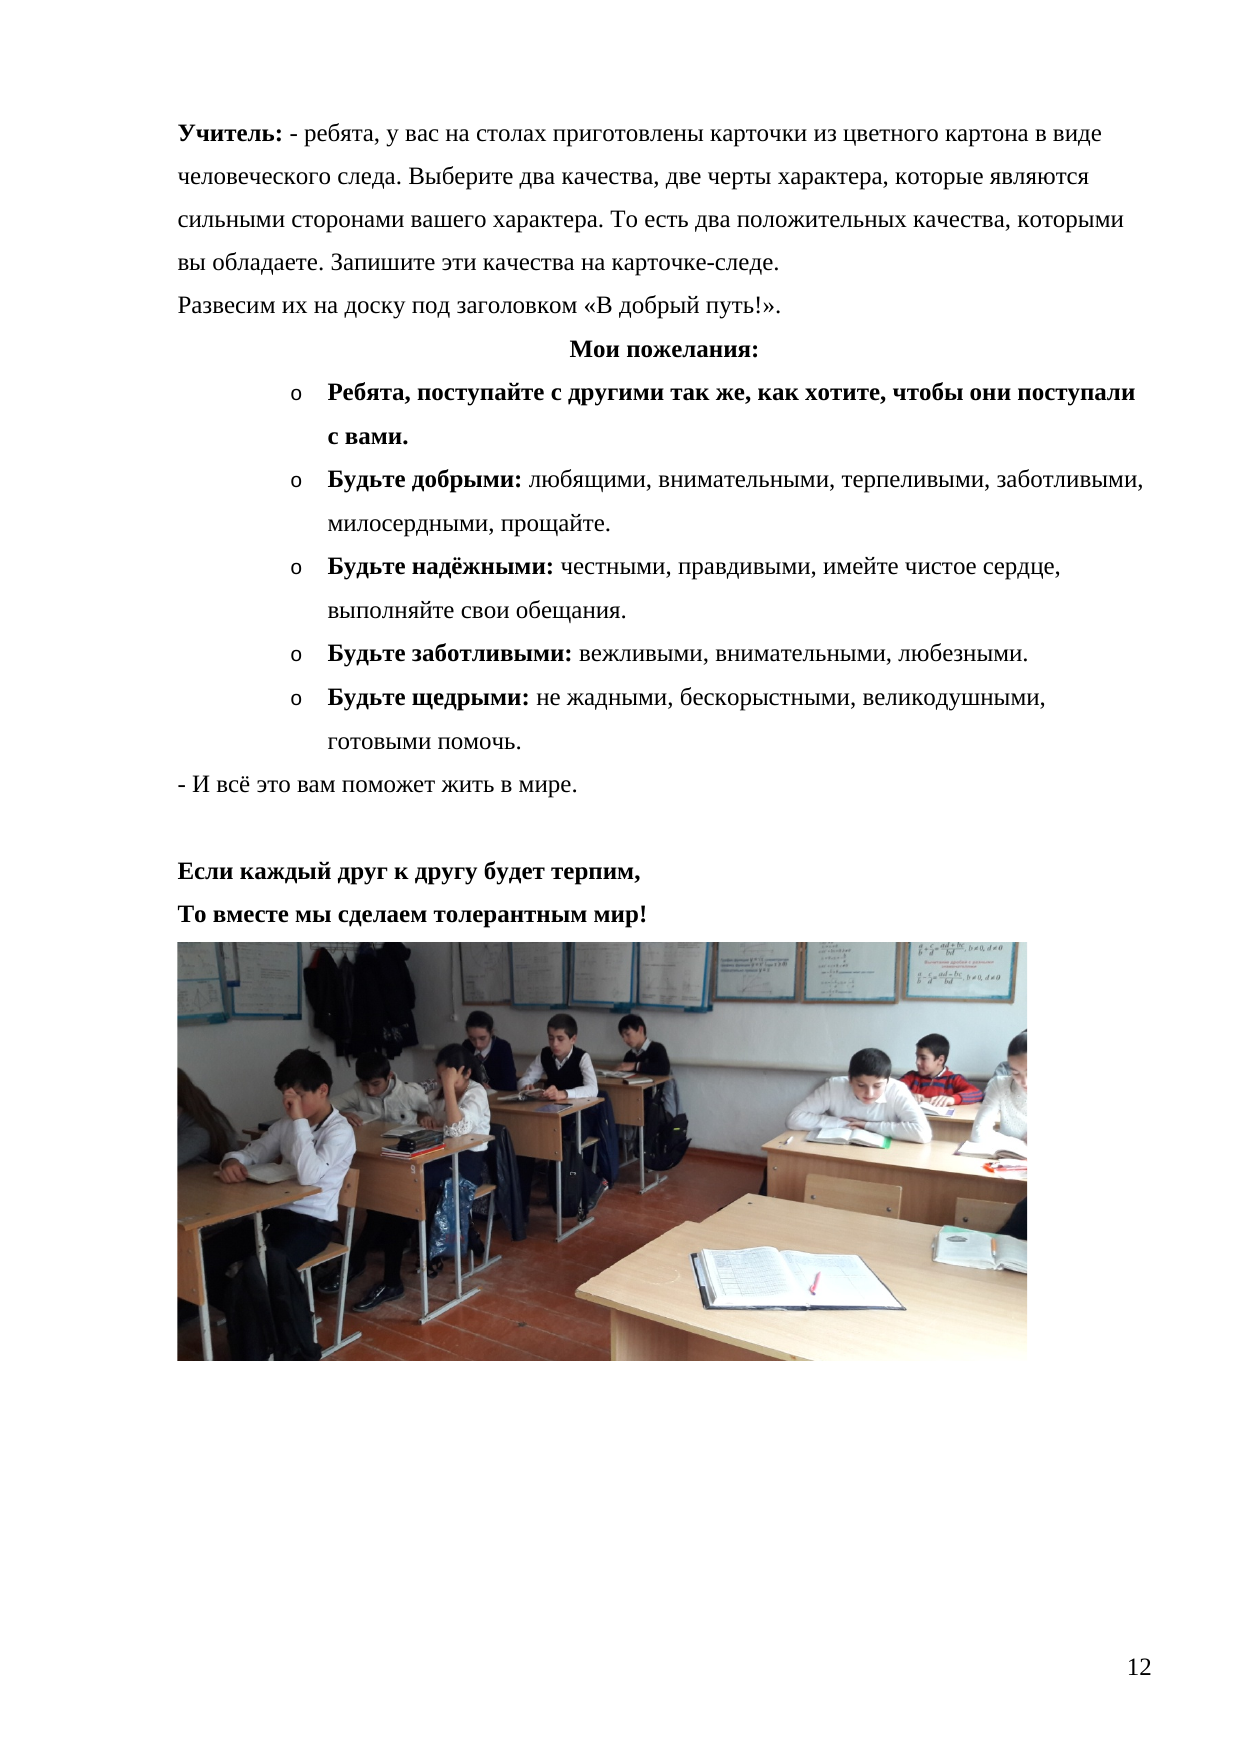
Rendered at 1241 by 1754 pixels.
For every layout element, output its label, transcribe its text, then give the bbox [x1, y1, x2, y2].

text Если каждый друг к другу будет терпим, [177, 856, 1152, 884]
text - И всё это вам поможет жить в мире. [177, 769, 1152, 798]
text Мои пожелания: [177, 334, 1152, 362]
list Будьте надёжными: честными, правдивыми, имейте чистое сердце, выполняйте свои обещания. [290, 551, 1152, 624]
list Будьте добрыми: любящими, внимательными, терпеливыми, заботливыми, милосердными, прощайте. [290, 464, 1152, 537]
list Будьте щедрыми: не жадными, бескорыстными, великодушными, готовыми помочь. [290, 682, 1152, 755]
list Ребята, поступайте с другими так же, как хотите, чтобы они поступали с вами. [290, 377, 1152, 449]
list Будьте заботливыми: вежливыми, внимательными, любезными. [290, 638, 1152, 668]
text То вместе мы сделаем толерантным мир! [177, 899, 1152, 928]
text Учитель: - ребята, у вас на столах приготовлены карточки из цветного картона в виде человеческого следа. Выберите два качества, две черты характера, которые являются сильными сторонами вашего характера. То есть два положительных качества, которыми вы обладаете. Запишите эти качества на карточке-следе. Развесим их на доску под заголовком «В добрый путь!». [177, 118, 1152, 319]
picture [177, 942, 1028, 1361]
